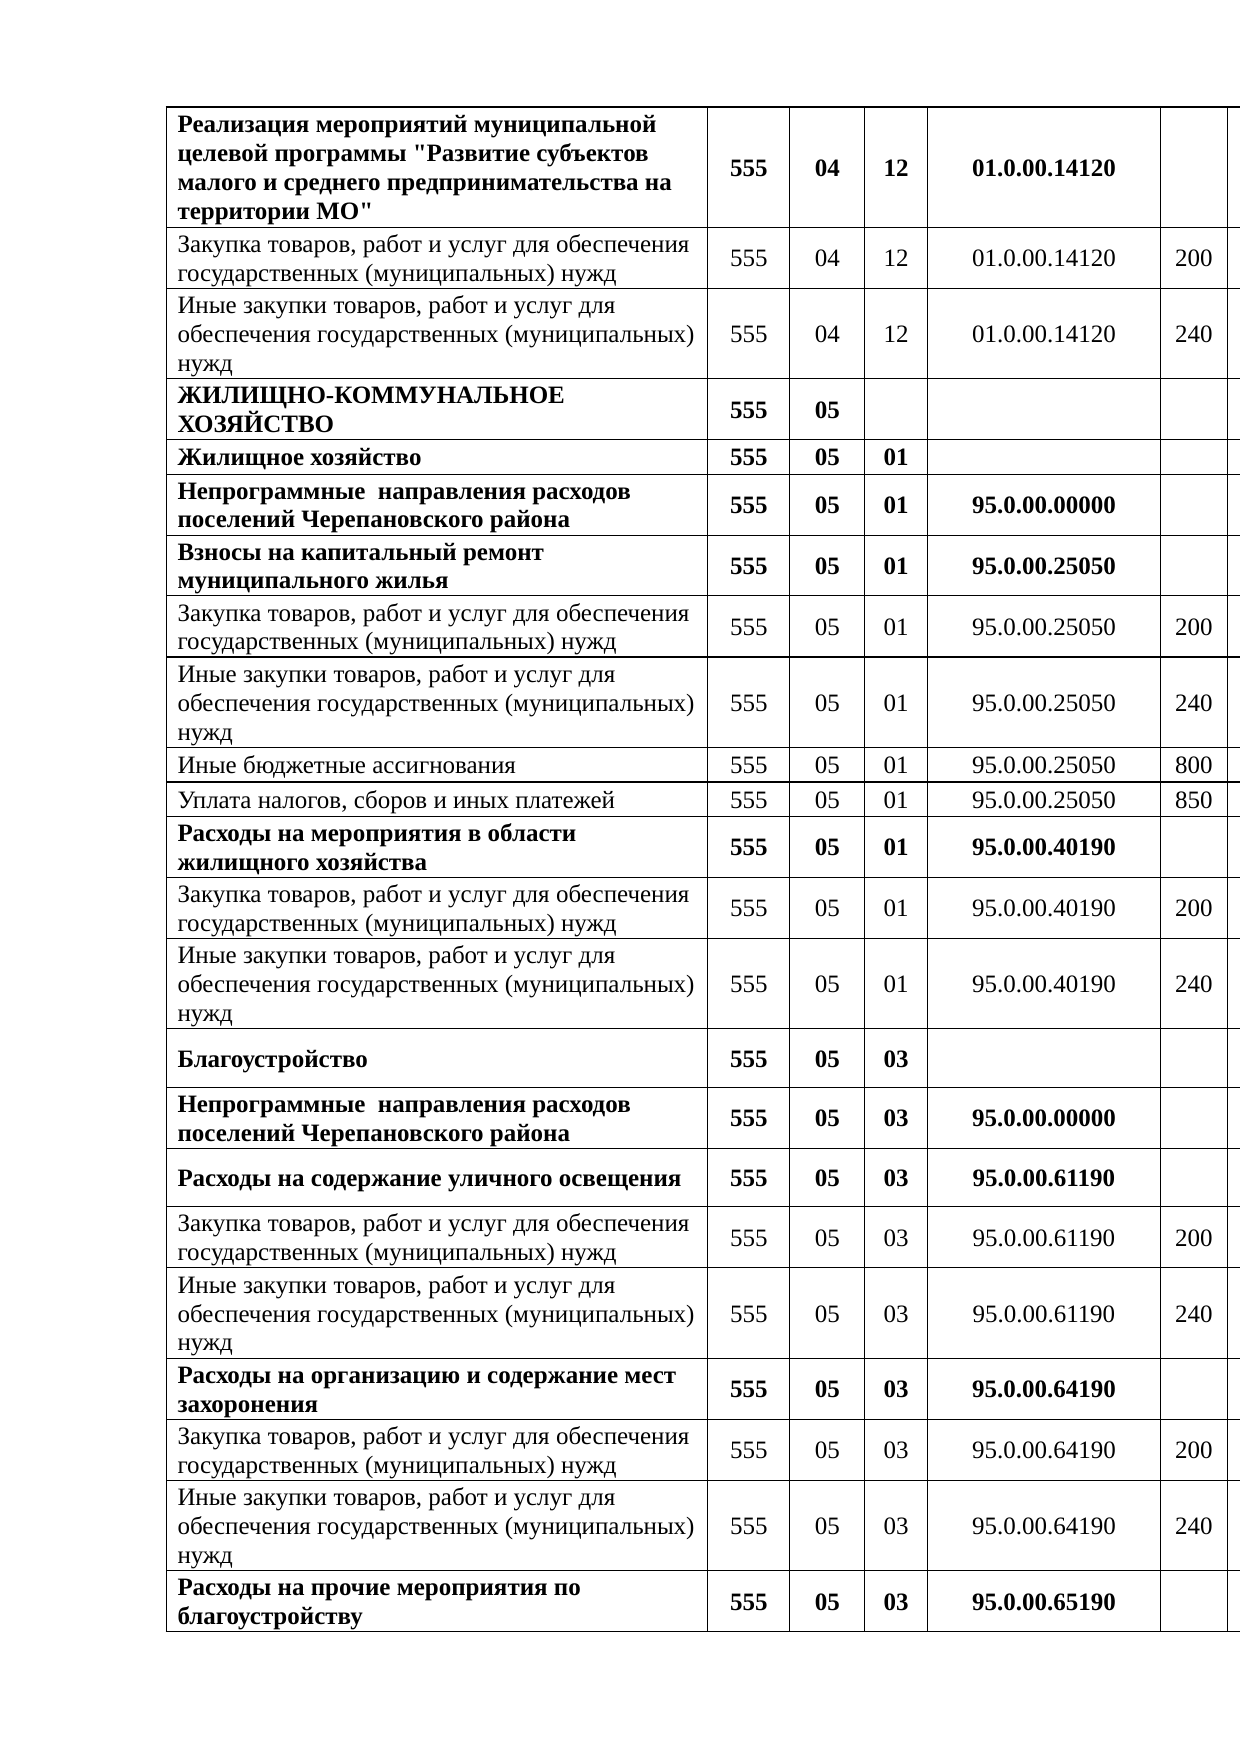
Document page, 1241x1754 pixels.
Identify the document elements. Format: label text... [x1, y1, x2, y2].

table_cell 01 [865, 939, 927, 1028]
table_cell 555 [708, 228, 789, 288]
table_cell 95.0.00.25050 [928, 748, 1160, 781]
table_cell 555 [708, 1481, 789, 1570]
table_cell 05 [790, 878, 864, 938]
table_cell 05 [790, 475, 864, 534]
table_cell 240 [1161, 1268, 1227, 1358]
table_cell 555 [708, 1359, 789, 1419]
table_cell Закупка товаров, работ и услуг для обеспечения государственных (муниципальных) нужд [167, 1207, 707, 1267]
table_cell Расходы на прочие мероприятия по благоустройству [167, 1571, 707, 1631]
table_cell 01 [865, 440, 927, 473]
table_cell 240 [1161, 939, 1227, 1028]
table_cell 95.0.00.40190 [928, 817, 1160, 877]
table_cell 01.0.00.14120 [928, 289, 1160, 378]
table_cell 01 [865, 536, 927, 595]
table_cell 04 [790, 289, 864, 378]
table_cell 12 [865, 108, 927, 227]
table_cell 200 [1161, 228, 1227, 288]
table_cell 555 [708, 440, 789, 473]
table_cell 555 [708, 536, 789, 595]
table_cell 05 [790, 379, 864, 439]
table_cell [1161, 440, 1227, 473]
table_cell [1161, 536, 1227, 595]
table_cell 95.0.00.61190 [928, 1149, 1160, 1206]
table_cell 800 [1161, 748, 1227, 781]
table_cell [1161, 475, 1227, 534]
table_cell 95.0.00.00000 [928, 1088, 1160, 1148]
table_cell 01 [865, 596, 927, 656]
table_cell [1161, 108, 1227, 227]
table_cell 03 [865, 1029, 927, 1087]
table_cell 05 [790, 817, 864, 877]
table_cell 95.0.00.65190 [928, 1571, 1160, 1631]
table_cell [1161, 1359, 1227, 1419]
table_cell 05 [790, 658, 864, 747]
table_cell 850 [1161, 783, 1227, 816]
table_cell 95.0.00.25050 [928, 596, 1160, 656]
table_cell 555 [708, 1029, 789, 1087]
table_cell 05 [790, 1571, 864, 1631]
table_cell [1161, 379, 1227, 439]
table_cell 95.0.00.64190 [928, 1481, 1160, 1570]
table_cell 555 [708, 1149, 789, 1206]
table_cell [865, 379, 927, 439]
table_cell 05 [790, 748, 864, 781]
table_cell Закупка товаров, работ и услуг для обеспечения государственных (муниципальных) нужд [167, 1420, 707, 1480]
table_cell Взносы на капитальный ремонт муниципального жилья [167, 536, 707, 595]
table_cell 01.0.00.14120 [928, 228, 1160, 288]
table_cell 555 [708, 379, 789, 439]
table_cell 95.0.00.40190 [928, 939, 1160, 1028]
table_cell [928, 440, 1160, 473]
table_cell Закупка товаров, работ и услуг для обеспечения государственных (муниципальных) нужд [167, 596, 707, 656]
table_cell Расходы на мероприятия в области жилищного хозяйства [167, 817, 707, 877]
table_cell Закупка товаров, работ и услуг для обеспечения государственных (муниципальных) нужд [167, 228, 707, 288]
table_cell 240 [1161, 1481, 1227, 1570]
table_cell 555 [708, 817, 789, 877]
table_cell [1161, 817, 1227, 877]
table_cell 05 [790, 596, 864, 656]
table_cell 95.0.00.25050 [928, 658, 1160, 747]
table_cell 05 [790, 1149, 864, 1206]
table_cell Реализация мероприятий муниципальной целевой программы "Развитие субъектов малого и среднего предпринимательства на территории МО" [167, 108, 707, 227]
table_cell 01 [865, 748, 927, 781]
table_cell 01 [865, 878, 927, 938]
table_cell [1161, 1149, 1227, 1206]
table_cell 03 [865, 1088, 927, 1148]
table_cell 05 [790, 1481, 864, 1570]
table_cell [928, 1029, 1160, 1087]
table_cell 05 [790, 783, 864, 816]
table_cell 01.0.00.14120 [928, 108, 1160, 227]
table_cell 555 [708, 475, 789, 534]
table_cell 200 [1161, 1207, 1227, 1267]
table_cell 200 [1161, 596, 1227, 656]
table_cell 555 [708, 878, 789, 938]
table_cell Иные закупки товаров, работ и услуг для обеспечения государственных (муниципальных) нужд [167, 1268, 707, 1358]
table_cell [1161, 1571, 1227, 1631]
table_cell Иные закупки товаров, работ и услуг для обеспечения государственных (муниципальных) нужд [167, 658, 707, 747]
table_cell 555 [708, 596, 789, 656]
table_cell 555 [708, 939, 789, 1028]
table_cell 01 [865, 475, 927, 534]
table_cell [1161, 1029, 1227, 1087]
table_cell Жилищное хозяйство [167, 440, 707, 473]
table_cell 03 [865, 1571, 927, 1631]
table_cell 12 [865, 289, 927, 378]
table_cell 04 [790, 108, 864, 227]
table_cell 240 [1161, 289, 1227, 378]
table_cell 555 [708, 1207, 789, 1267]
table_cell Уплата налогов, сборов и иных платежей [167, 783, 707, 816]
table_cell 05 [790, 1207, 864, 1267]
table_cell 555 [708, 1420, 789, 1480]
table_cell Закупка товаров, работ и услуг для обеспечения государственных (муниципальных) нужд [167, 878, 707, 938]
table_cell 05 [790, 1029, 864, 1087]
table_cell Непрограммные направления расходов поселений Черепановского района [167, 1088, 707, 1148]
table_cell 240 [1161, 658, 1227, 747]
table_cell 200 [1161, 1420, 1227, 1480]
table_cell 95.0.00.61190 [928, 1207, 1160, 1267]
table_cell 95.0.00.00000 [928, 475, 1160, 534]
table_cell 05 [790, 1088, 864, 1148]
table_cell [928, 379, 1160, 439]
table_cell 555 [708, 1571, 789, 1631]
table_cell 03 [865, 1207, 927, 1267]
table_cell 01 [865, 658, 927, 747]
table_cell 05 [790, 1268, 864, 1358]
table_cell 555 [708, 1088, 789, 1148]
table_cell 95.0.00.64190 [928, 1359, 1160, 1419]
table_cell [1161, 1088, 1227, 1148]
table_cell 05 [790, 1359, 864, 1419]
table_cell 555 [708, 658, 789, 747]
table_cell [167, 1481, 707, 1570]
table_cell 555 [708, 289, 789, 378]
table_cell Непрограммные направления расходов поселений Черепановского района [167, 475, 707, 534]
table_cell ЖИЛИЩНО-КОММУНАЛЬНОЕ ХОЗЯЙСТВО [167, 379, 707, 439]
table_cell 95.0.00.25050 [928, 783, 1160, 816]
table_cell 555 [708, 748, 789, 781]
table_cell 05 [790, 1420, 864, 1480]
table_cell Расходы на содержание уличного освещения [167, 1149, 707, 1206]
table_cell 01 [865, 817, 927, 877]
table_cell 01 [865, 783, 927, 816]
table_cell 03 [865, 1359, 927, 1419]
table_cell 555 [708, 1268, 789, 1358]
table_cell Иные закупки товаров, работ и услуг для обеспечения государственных (муниципальных) нужд [167, 289, 707, 378]
table_cell 03 [865, 1481, 927, 1570]
table_cell Иные закупки товаров, работ и услуг для обеспечения государственных (муниципальных) нужд [167, 939, 707, 1028]
table_cell 04 [790, 228, 864, 288]
table_cell 05 [790, 536, 864, 595]
table_cell Иные бюджетные ассигнования [167, 748, 707, 781]
table_cell 95.0.00.61190 [928, 1268, 1160, 1358]
table_cell 200 [1161, 878, 1227, 938]
table_cell 95.0.00.40190 [928, 878, 1160, 938]
table_cell 95.0.00.64190 [928, 1420, 1160, 1480]
table_cell Расходы на организацию и содержание мест захоронения [167, 1359, 707, 1419]
table_cell 03 [865, 1268, 927, 1358]
table_cell 03 [865, 1149, 927, 1206]
table_cell 05 [790, 939, 864, 1028]
table_cell 95.0.00.25050 [928, 536, 1160, 595]
table_cell 03 [865, 1420, 927, 1480]
table_cell 555 [708, 108, 789, 227]
table_cell Благоустройство [167, 1029, 707, 1087]
table_cell 555 [708, 783, 789, 816]
table_cell 12 [865, 228, 927, 288]
table_cell 05 [790, 440, 864, 473]
